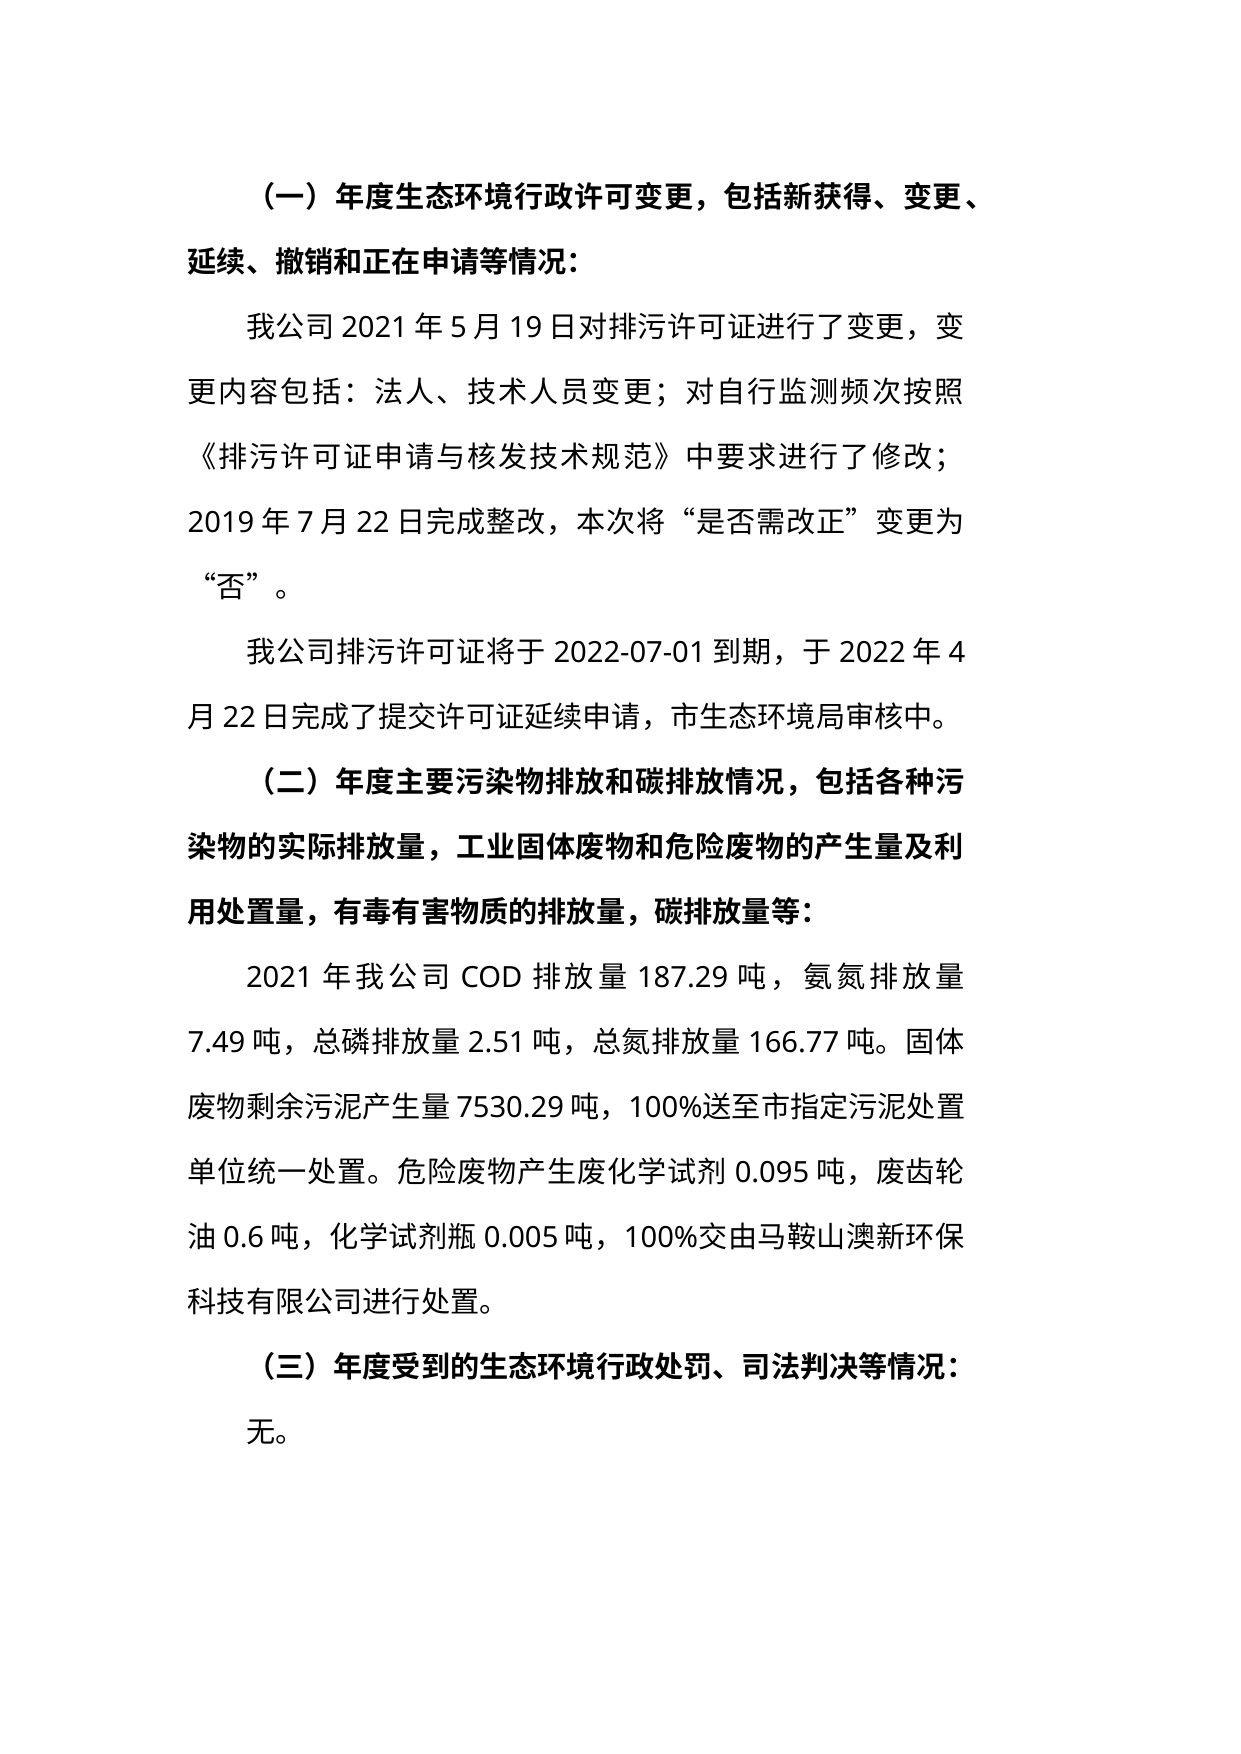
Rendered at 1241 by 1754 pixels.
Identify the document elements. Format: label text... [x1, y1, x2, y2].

text 我公司2021年5月19日对排污许可证进行了变更，变更内容包括：法人、技术人员变更；对自行监测频次按照《排污许可证申请与核发技术规范》中要求进行了修改；2019年7月22日完成整改，本次将“是否需改正”变更为“否”。 [187, 292, 965, 617]
text （二）年度主要污染物排放和碳排放情况，包括各种污染物的实际排放量，工业固体废物和危险废物的产生量及利用处置量，有毒有害物质的排放量，碳排放量等： [187, 747, 965, 942]
text 无。 [187, 1397, 965, 1462]
text 2021年我公司COD排放量187.29吨，氨氮排放量7.49吨，总磷排放量2.51吨，总氮排放量166.77吨。固体废物剩余污泥产生量7530.29吨，100%送至市指定污泥处置单位统一处置。危险废物产生废化学试剂0.095吨，废齿轮油0.6吨，化学试剂瓶0.005吨，100%交由马鞍山澳新环保科技有限公司进行处置。 [187, 942, 965, 1332]
text （三）年度受到的生态环境行政处罚、司法判决等情况： [187, 1332, 965, 1397]
text （一）年度生态环境行政许可变更，包括新获得、变更、延续、撤销和正在申请等情况： [187, 162, 965, 292]
text 我公司排污许可证将于2022-07-01到期，于2022年4月22日完成了提交许可证延续申请，市生态环境局审核中。 [187, 617, 965, 747]
